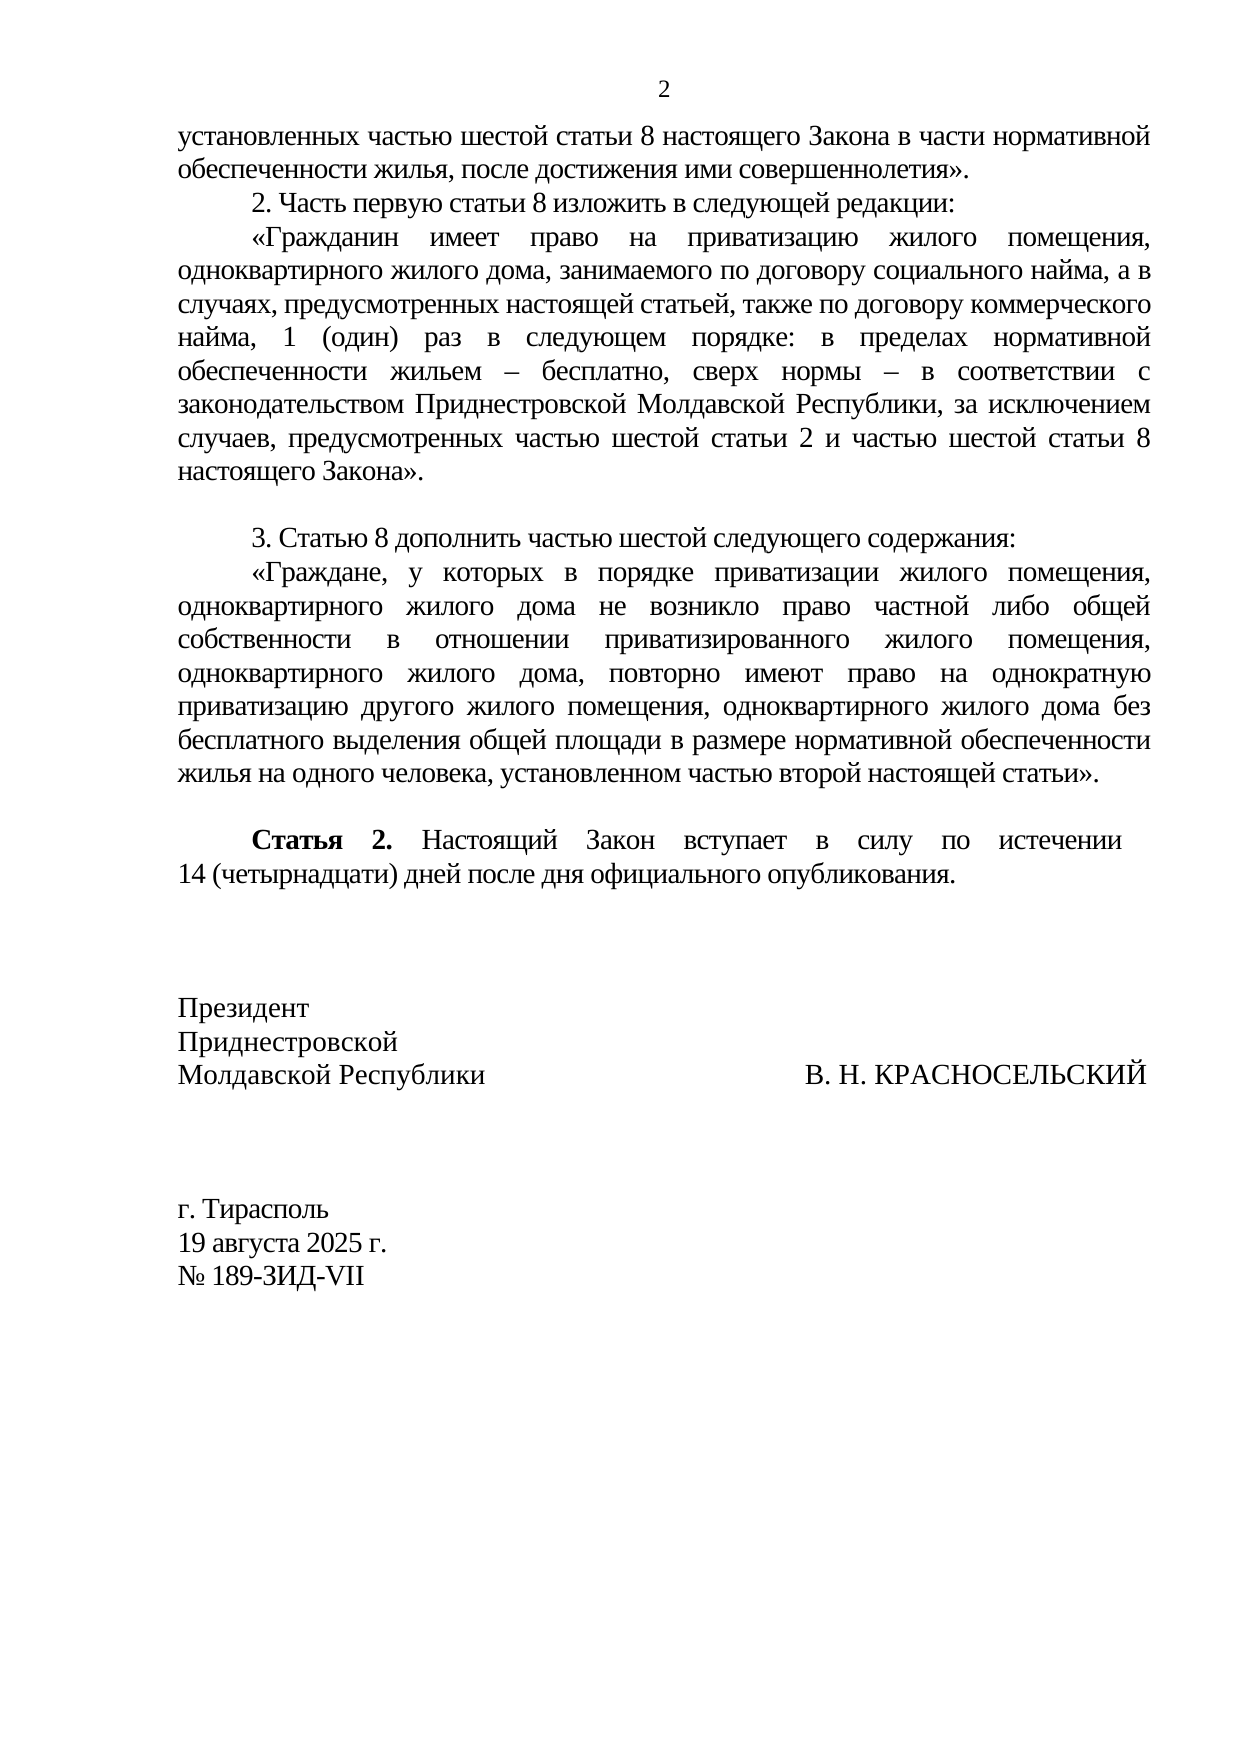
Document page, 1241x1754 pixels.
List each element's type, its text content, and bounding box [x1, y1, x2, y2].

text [177, 118, 1152, 185]
text 3. Статью 8 дополнить частью шестой следующего содержания: [177, 521, 1152, 554]
text 2. Часть первую статьи 8 изложить в следующей редакции: [177, 185, 1152, 219]
text Приднестровской [177, 1024, 1152, 1057]
text «Гражданин имеет право на приватизацию жилого помещения, одноквартирного жилого дома, занимаемого по договору социального найма, а в случаях, предусмотренных настоящей статьей, также по договору коммерческого найма, 1 (один) раз в следующем порядке: в пределах нормативной обеспеченности жильем – бесплатно, сверх нормы – в соответствии с законодательством Приднестровской Молдавской Республики, за исключением случаев, предусмотренных частью шестой статьи 2 и частью шестой статьи 8 настоящего Закона». [177, 219, 1152, 487]
text г. Тирасполь [177, 1191, 1152, 1225]
text Молдавской Республики В. Н. КРАСНОСЕЛЬСКИЙ [177, 1057, 1152, 1091]
text № 189-ЗИД-VII [177, 1258, 1152, 1292]
text «Граждане, у которых в порядке приватизации жилого помещения, одноквартирного жилого дома не возникло право частной либо общей собственности в отношении приватизированного жилого помещения, одноквартирного жилого дома, повторно имеют право на однократную приватизацию другого жилого помещения, одноквартирного жилого дома без бесплатного выделения общей площади в размере нормативной обеспеченности жилья на одного человека, установленном частью второй настоящей статьи». [177, 554, 1152, 789]
text Президент [177, 990, 1152, 1024]
text 19 августа 2025 г. [177, 1225, 1152, 1258]
text Статья 2. Настоящий Закон вступает в силу по истечении 14 (четырнадцати) дней после дня официального опубликования. [177, 822, 1152, 889]
